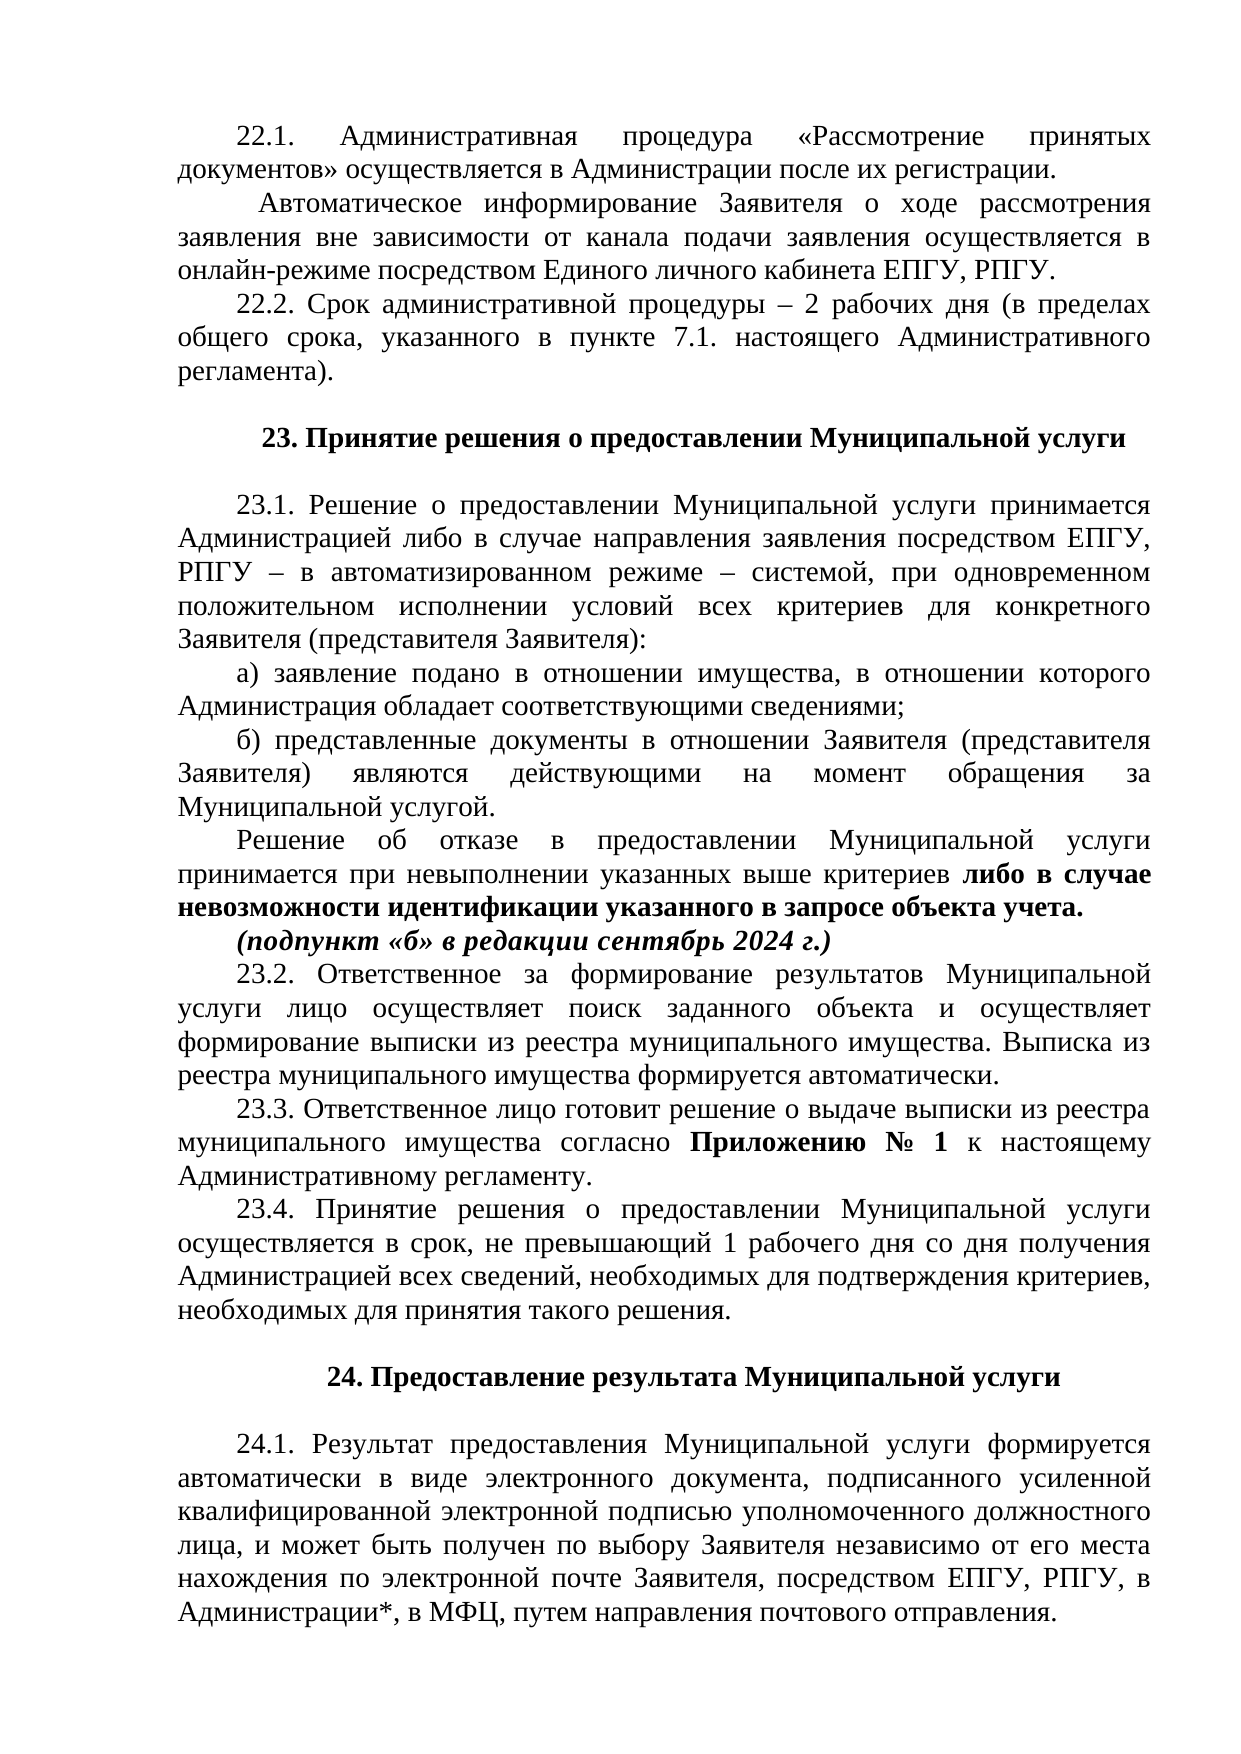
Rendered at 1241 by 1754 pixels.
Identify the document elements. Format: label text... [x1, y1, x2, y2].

list 23.2. Ответственное за формирование результатов Муниципальной услуги лицо осуществляет поиск заданного объекта и осуществляет формирование выписки из реестра муниципального имущества. Выписка из реестра муниципального имущества формируется автоматически. [177, 957, 1152, 1091]
list а) заявление подано в отношении имущества, в отношении которого Администрация обладает соответствующими сведениями; [177, 655, 1152, 722]
list 24. Предоставление результата Муниципальной услуги [177, 1359, 1152, 1393]
list 24.1. Результат предоставления Муниципальной услуги формируется автоматически в виде электронного документа, подписанного усиленной квалифицированной электронной подписью уполномоченного должностного лица, и может быть получен по выбору Заявителя независимо от его места нахождения по электронной почте Заявителя, посредством ЕПГУ, РПГУ, в Администрации*, в МФЦ, путем направления почтового отправления. [177, 1426, 1152, 1627]
list 23.3. Ответственное лицо готовит решение о выдаче выписки из реестра муниципального имущества согласно Приложению № 1 к настоящему Административному регламенту. [177, 1091, 1152, 1191]
list 23.4. Принятие решения о предоставлении Муниципальной услуги осуществляется в срок, не превышающий 1 рабочего дня со дня получения Администрацией всех сведений, необходимых для подтверждения критериев, необходимых для принятия такого решения. [177, 1191, 1152, 1326]
list 22.2. Срок административной процедуры – 2 рабочих дня (в пределах общего срока, указанного в пункте 7.1. настоящего Административного регламента). [177, 286, 1152, 386]
list 23. Принятие решения о предоставлении Муниципальной услуги [177, 420, 1152, 453]
list б) представленные документы в отношении Заявителя (представителя Заявителя) являются действующими на момент обращения за Муниципальной услугой. [177, 722, 1152, 822]
list Решение об отказе в предоставлении Муниципальной услуги принимается при невыполнении указанных выше критериев либо в случае невозможности идентификации указанного в запросе объекта учета. [177, 822, 1152, 923]
list 22.1. Административная процедура «Рассмотрение принятых документов» осуществляется в Администрации после их регистрации. [177, 118, 1152, 185]
list 23.1. Решение о предоставлении Муниципальной услуги принимается Администрацией либо в случае направления заявления посредством ЕПГУ, РПГУ – в автоматизированном режиме – системой, при одновременном положительном исполнении условий всех критериев для конкретного Заявителя (представителя Заявителя): [177, 487, 1152, 655]
text (подпункт «б» в редакции сентябрь 2024 г.) [177, 923, 1152, 957]
list Автоматическое информирование Заявителя о ходе рассмотрения заявления вне зависимости от канала подачи заявления осуществляется в онлайн-режиме посредством Единого личного кабинета ЕПГУ, РПГУ. [177, 185, 1152, 286]
